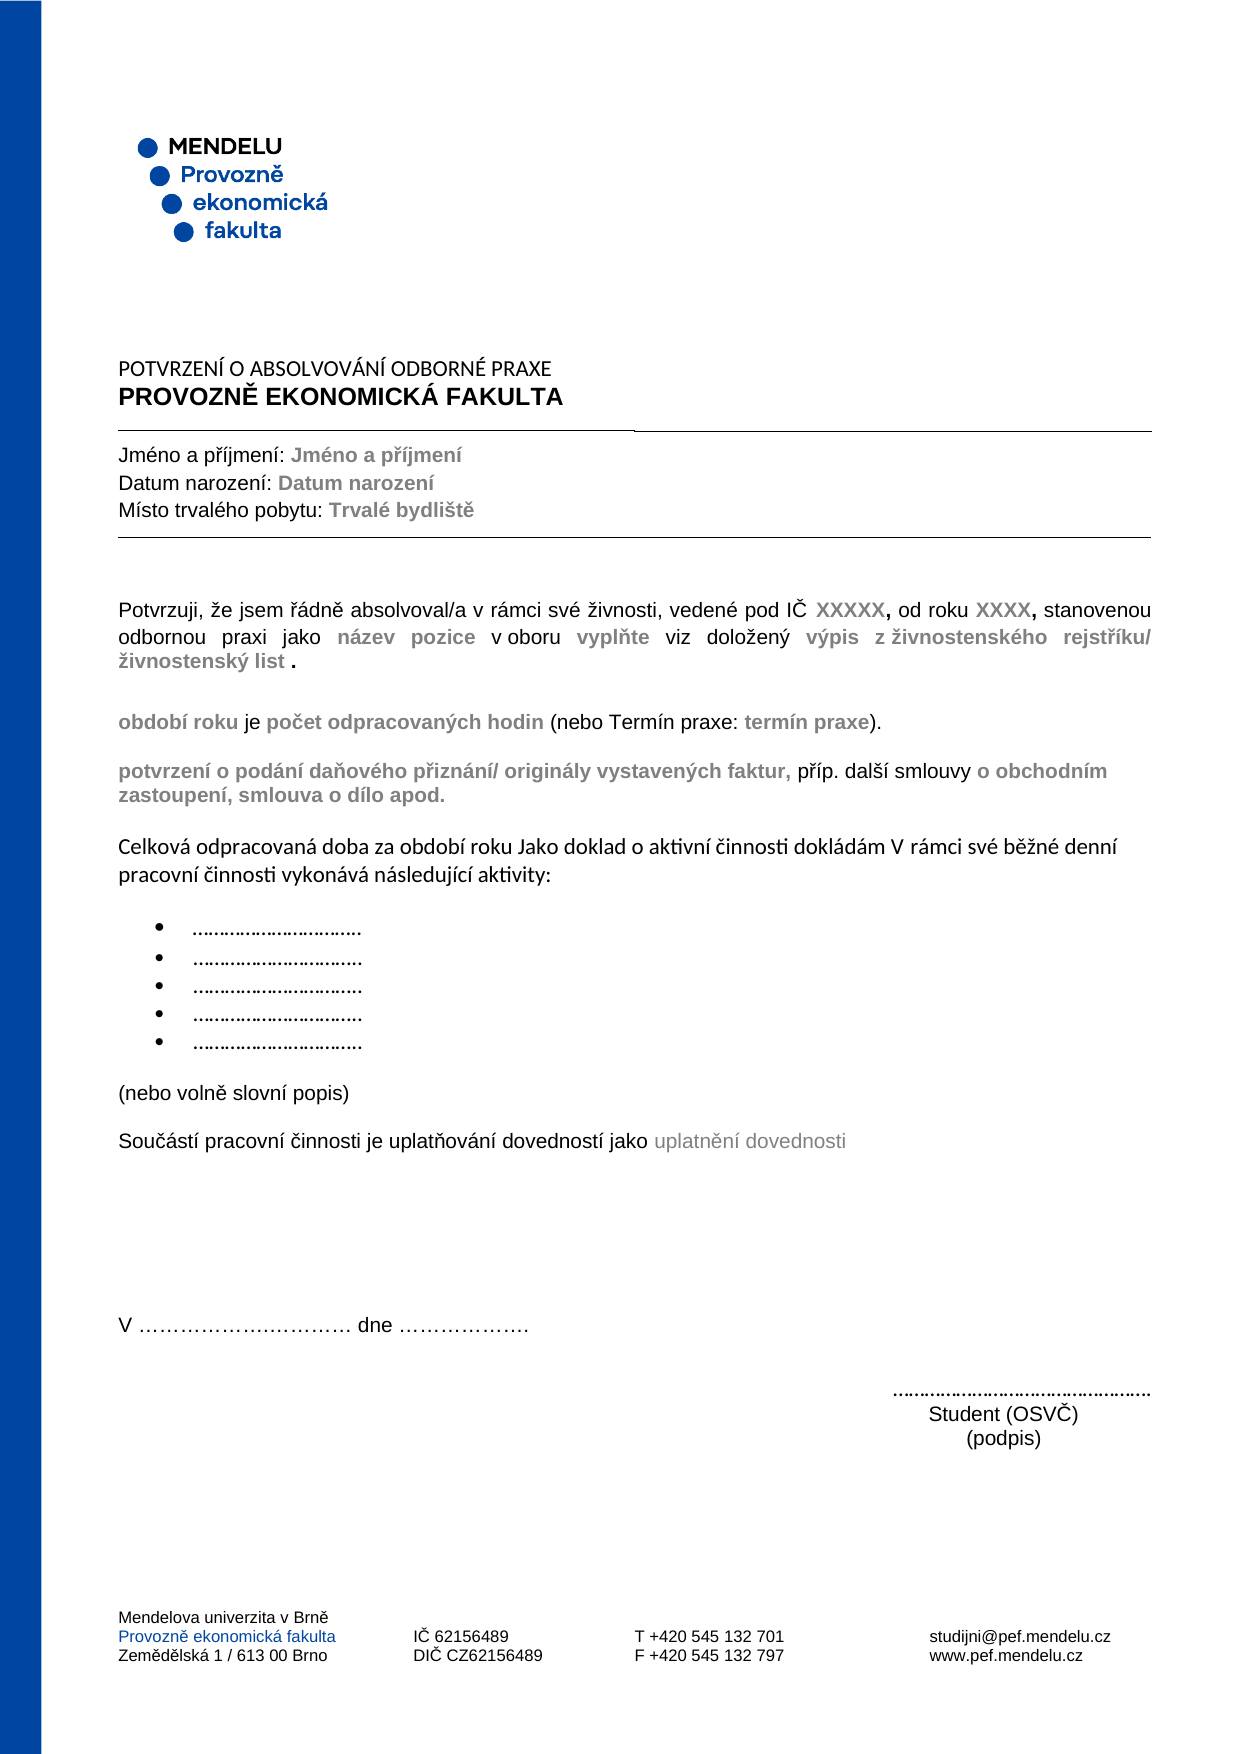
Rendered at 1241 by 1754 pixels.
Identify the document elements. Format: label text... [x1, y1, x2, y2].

text PROVOZNĚ EKONOMICKÁ FAKULTA [118, 382, 1152, 411]
text (nebo volně slovní popis) [118, 1080, 1152, 1104]
list ………………………….. [156, 971, 1152, 999]
list ………………………….. [156, 1027, 1152, 1055]
list ………………………….. [156, 999, 1152, 1027]
text . [118, 590, 1152, 673]
list ………………………….. [155, 913, 1152, 941]
list ………………………….. [156, 943, 1152, 971]
text Součástí pracovní činnosti je uplatňování dovedností jako [118, 1129, 1152, 1153]
picture [118, 118, 347, 262]
